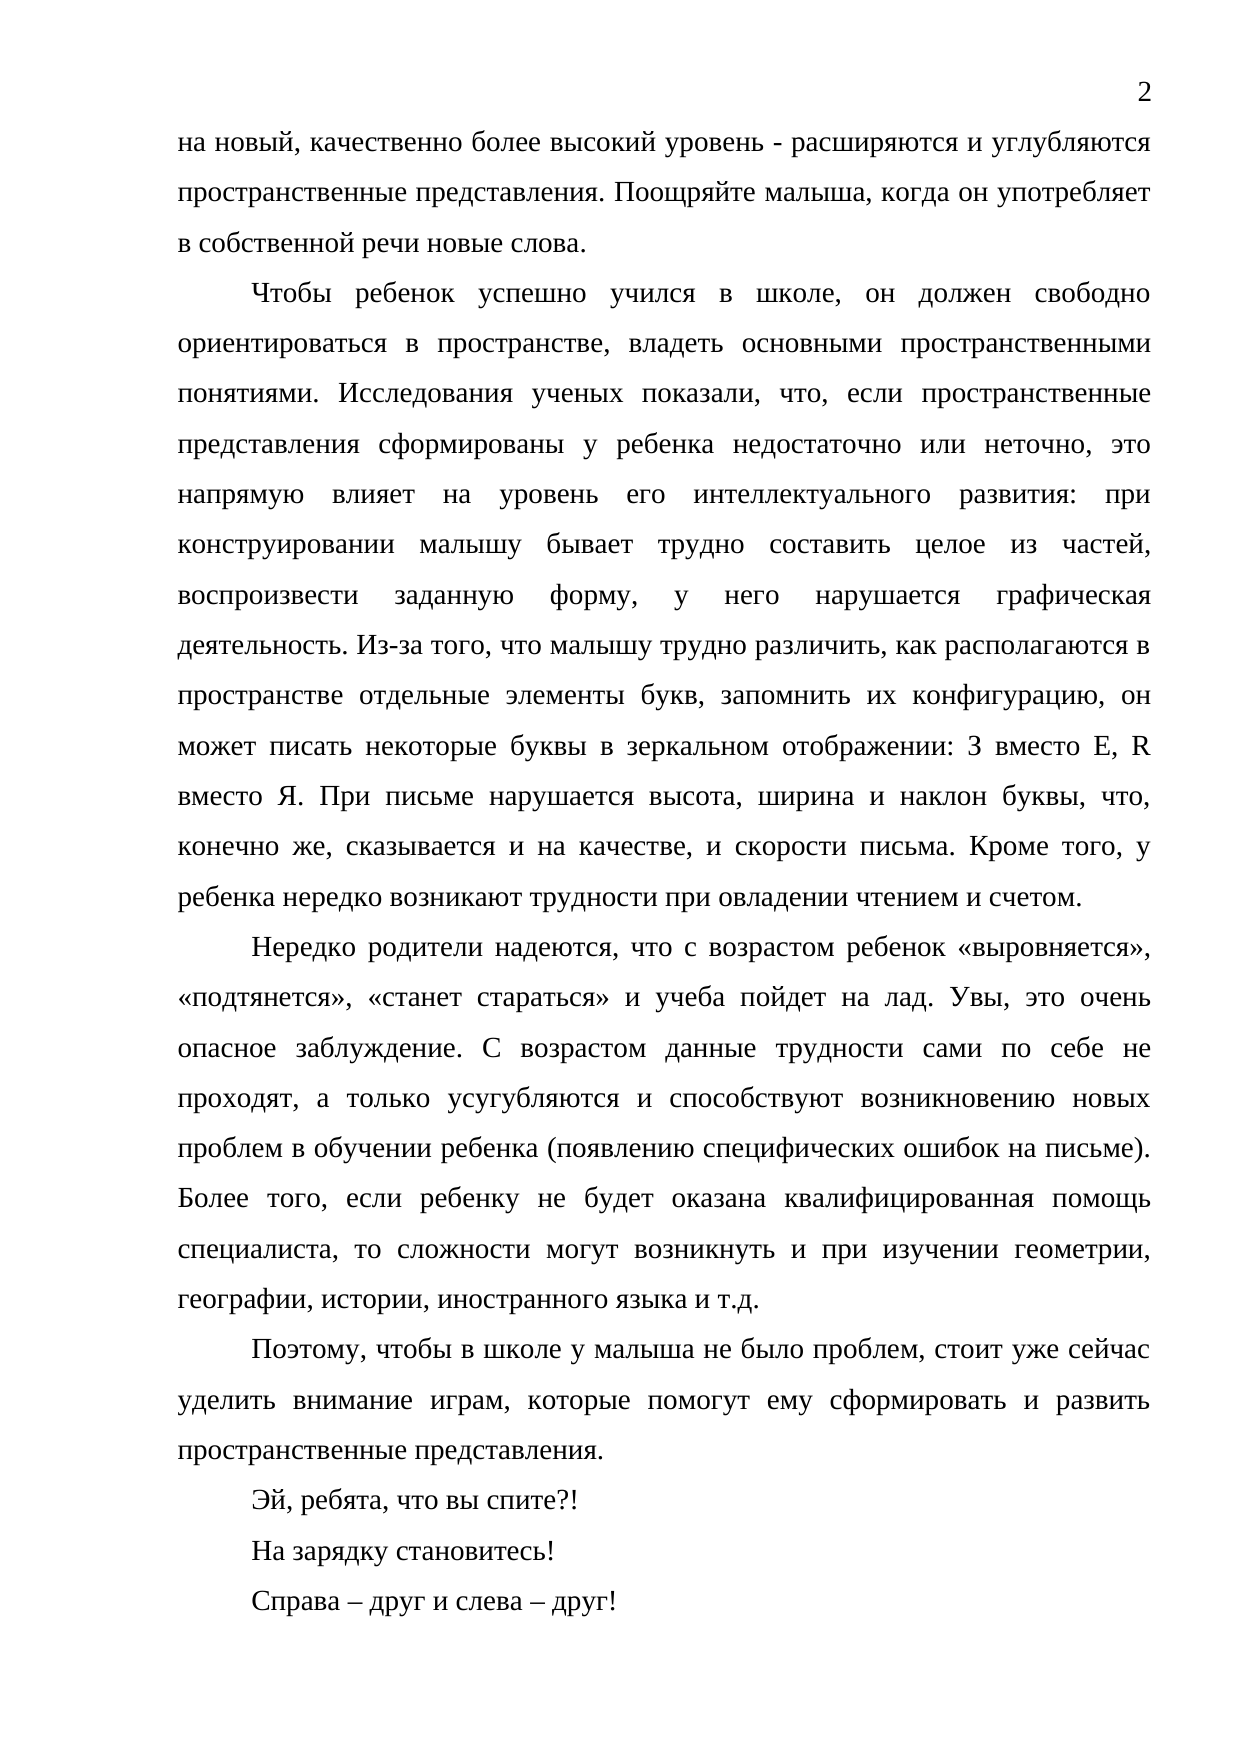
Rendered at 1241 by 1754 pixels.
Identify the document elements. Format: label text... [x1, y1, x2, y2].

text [177, 124, 1152, 258]
text На зарядку становитесь! [177, 1533, 1152, 1566]
text Нередко родители надеются, что с возрастом ребенок «выровняется», «подтянется», «станет стараться» и учеба пойдет на лад. Увы, это очень опасное заблуждение. С возрастом данные трудности сами по себе не проходят, а только усугубляются и способствуют возникновению новых проблем в обучении ребенка (появлению специфических ошибок на письме). Более того, если ребенку не будет оказана квалифицированная помощь специалиста, то сложности могут возникнуть и при изучении геометрии, географии, истории, иностранного языка и т.д. [177, 929, 1152, 1315]
text Эй, ребята, что вы спите?! [177, 1482, 1152, 1516]
text Справа – друг и слева – друг! [177, 1583, 1152, 1617]
text Чтобы ребенок успешно учился в школе, он должен свободно ориентироваться в пространстве, владеть основными пространственными понятиями. Исследования ученых показали, что, если пространственные представления сформированы у ребенка недостаточно или неточно, это напрямую влияет на уровень его интеллектуального развития: при конструировании малышу бывает трудно составить целое из частей, воспроизвести заданную форму, у него нарушается графическая деятельность. Из-за того, что малышу трудно различить, как располагаются в пространстве отдельные элементы букв, запомнить их конфигурацию, он может писать некоторые буквы в зеркальном отображении: З вместо Е, R вместо Я. При письме нарушается высота, ширина и наклон буквы, что, конечно же, сказывается и на качестве, и скорости письма. Кроме того, у ребенка нередко возникают трудности при овладении чтением и счетом. [177, 275, 1152, 912]
text Поэтому, чтобы в школе у малыша не было проблем, стоит уже сейчас уделить внимание играм, которые помогут ему сформировать и развить пространственные представления. [177, 1332, 1152, 1466]
